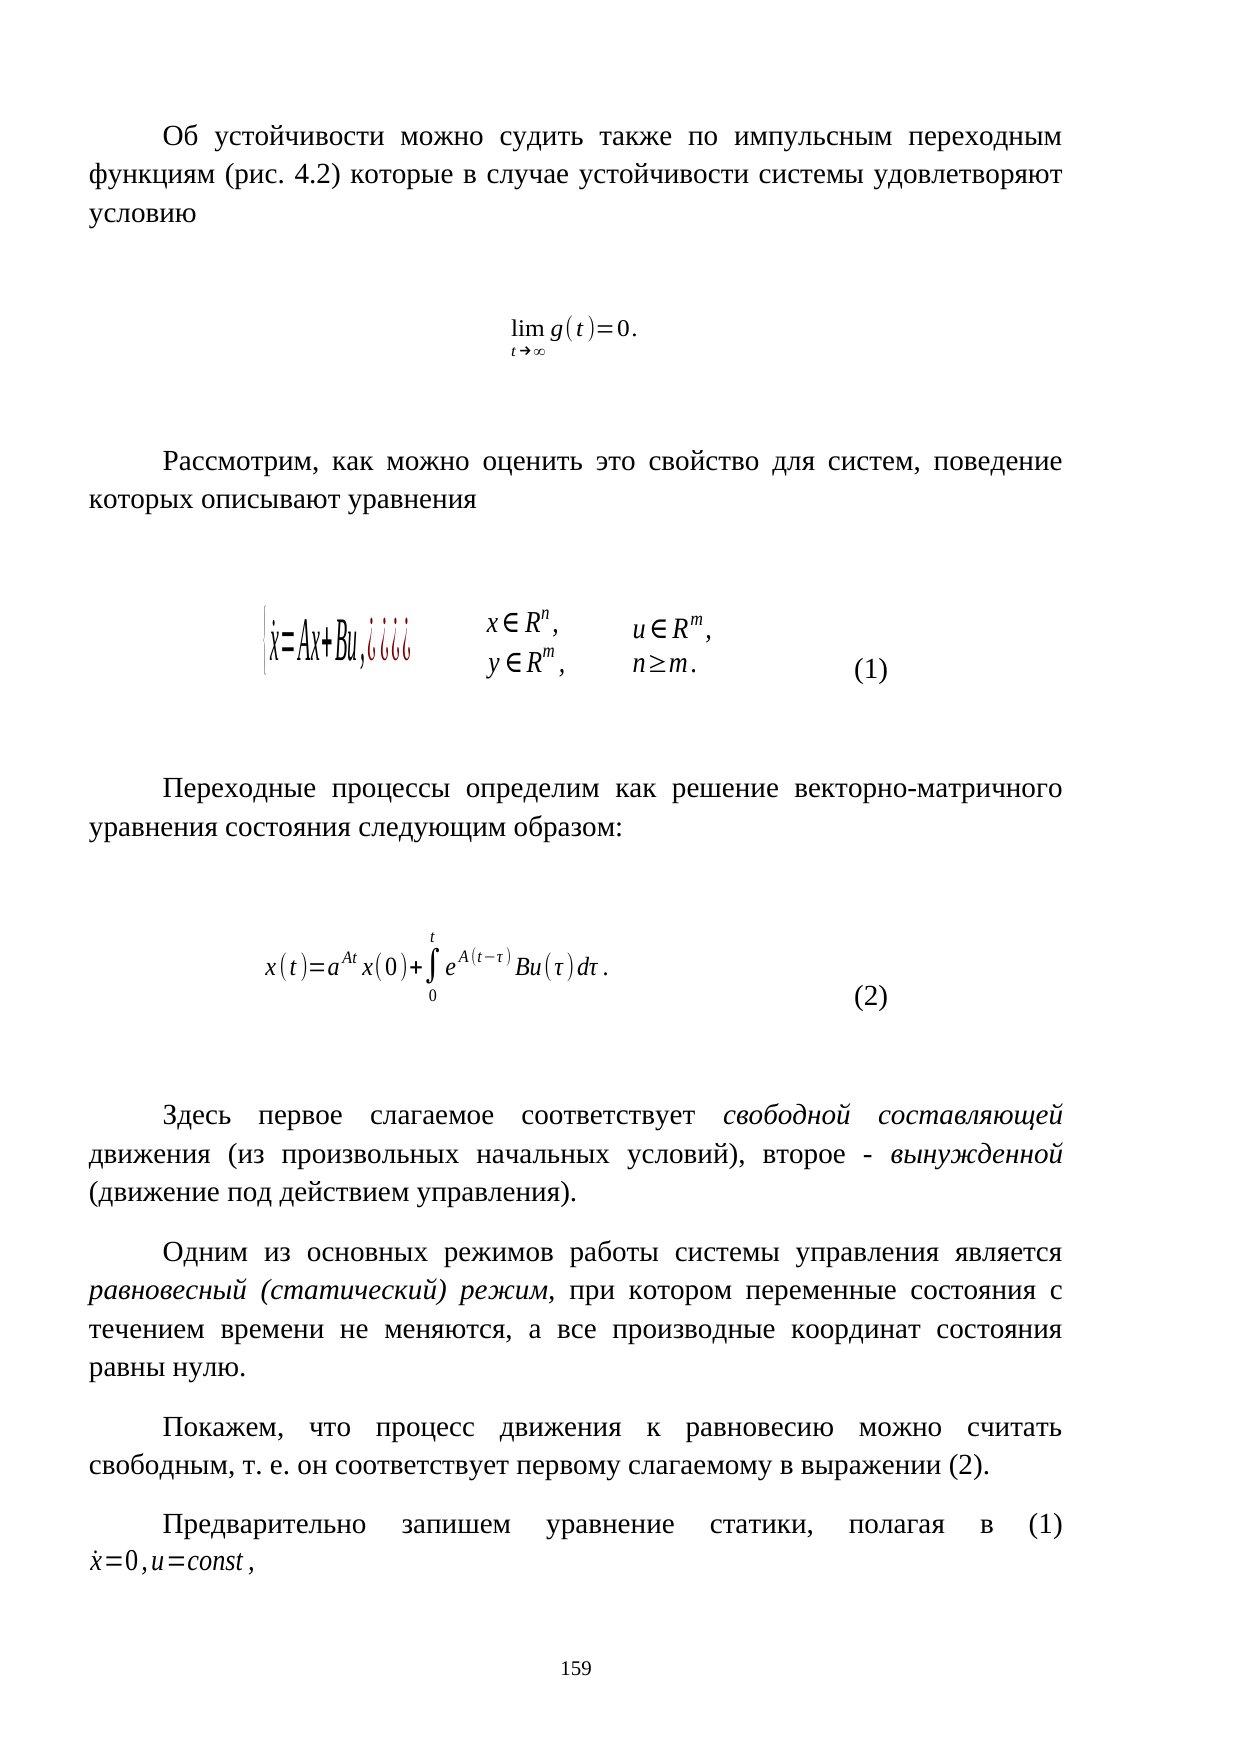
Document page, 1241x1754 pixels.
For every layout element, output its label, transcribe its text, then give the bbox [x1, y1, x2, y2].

text (2) [89, 927, 1063, 1012]
text Об устойчивости можно судить также по импульсным переходным функциям (рис. 4.2) которые в случае устойчивости системы удовлетворяют условию [89, 118, 1063, 229]
text (1) [89, 600, 1063, 685]
text Здесь первое слагаемое соответствует свободной составляющей движения (из произвольных начальных условий), второе - вынужденной (движение под действием управления). [89, 1097, 1063, 1208]
text Переходные процессы определим как решение векторно-матричного уравнения состояния следующим образом: [89, 770, 1063, 842]
text Предварительно запишем уравнение статики, полагая в (1) [89, 1507, 1063, 1578]
text Одним из основных режимов работы системы управления является равновесный (статический) режим, при котором переменные состояния с течением времени не меняются, а все производные координат состояния равны нулю. [89, 1234, 1063, 1383]
text Рассмотрим, как можно оценить это свойство для систем, поведение которых описывают уравнения [89, 443, 1063, 515]
text Покажем, что процесс движения к равновесию можно считать свободным, т. е. он соответствует первому слагаемому в выражении (2). [89, 1409, 1063, 1481]
